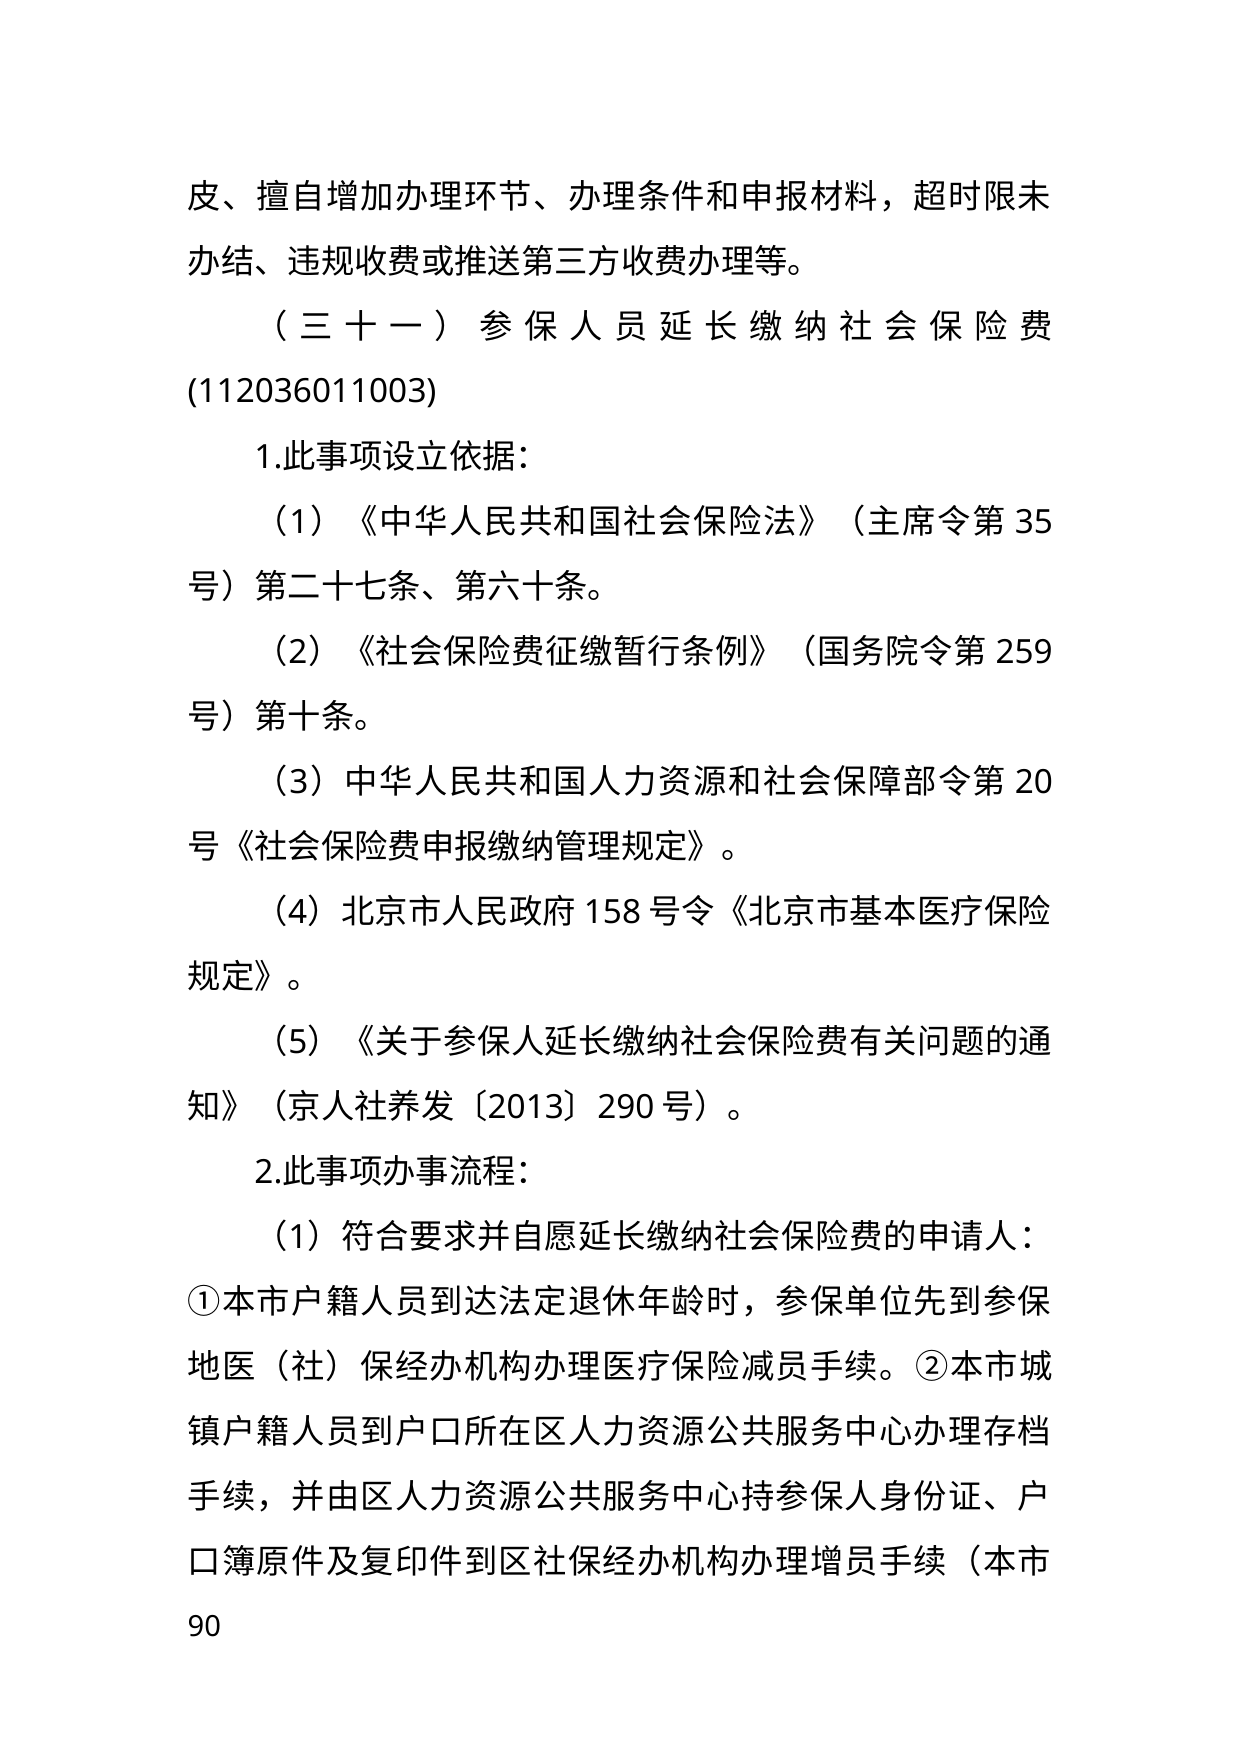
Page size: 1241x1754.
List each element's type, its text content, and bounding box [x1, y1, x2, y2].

text （4）北京市人民政府158号令《北京市基本医疗保险规定》。 [187, 877, 1053, 1007]
text （3）中华人民共和国人力资源和社会保障部令第20号《社会保险费申报缴纳管理规定》。 [187, 747, 1053, 877]
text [187, 162, 1053, 292]
text （2）《社会保险费征缴暂行条例》（国务院令第259号）第十条。 [187, 617, 1053, 747]
text 2.此事项办事流程： [187, 1137, 1053, 1202]
text 1.此事项设立依据： [187, 422, 1053, 487]
text （三十一）参保人员延长缴纳社会保险费(112036011003) [187, 292, 1053, 422]
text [187, 1202, 1053, 1592]
text （1）《中华人民共和国社会保险法》（主席令第35号）第二十七条、第六十条。 [187, 487, 1053, 617]
text （5）《关于参保人延长缴纳社会保险费有关问题的通知》（京人社养发〔2013〕290号）。 [187, 1007, 1053, 1137]
